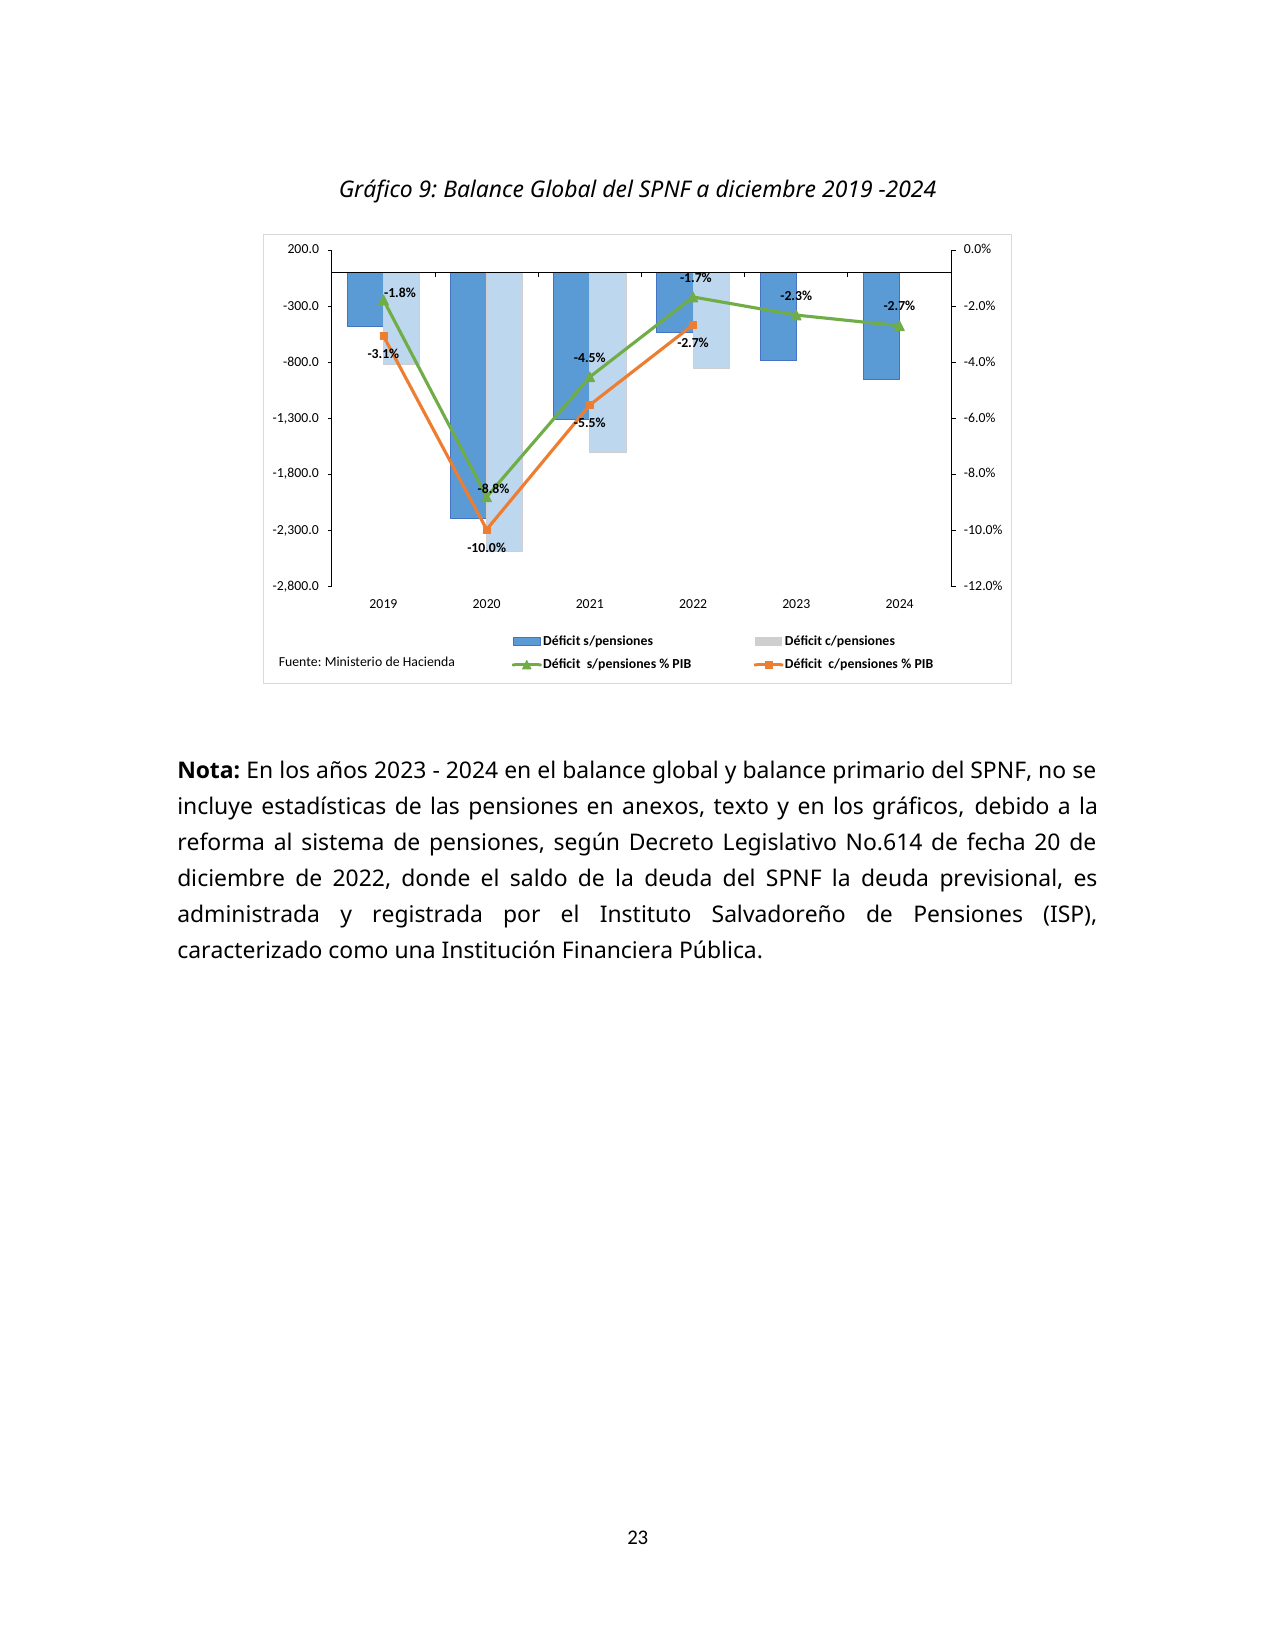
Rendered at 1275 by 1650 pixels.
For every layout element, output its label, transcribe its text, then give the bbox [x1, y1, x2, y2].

text Nota: En los años 2023 - 2024 en el balance global y balance primario del SPNF, no se incluye estadísticas de las pensiones en anexos, texto y en los gráficos, debido a la reforma al sistema de pensiones, según Decreto Legislativo No.614 de fecha 20 de diciembre de 2022, donde el saldo de la deuda del SPNF la deuda previsional, es administrada y registrada por el Instituto Salvadoreño de Pensiones (ISP), caracterizado como una Institución Financiera Pública. [177, 754, 1098, 965]
text Gráfico 9: Balance Global del SPNF a diciembre 2019 -2024 [177, 173, 1098, 204]
